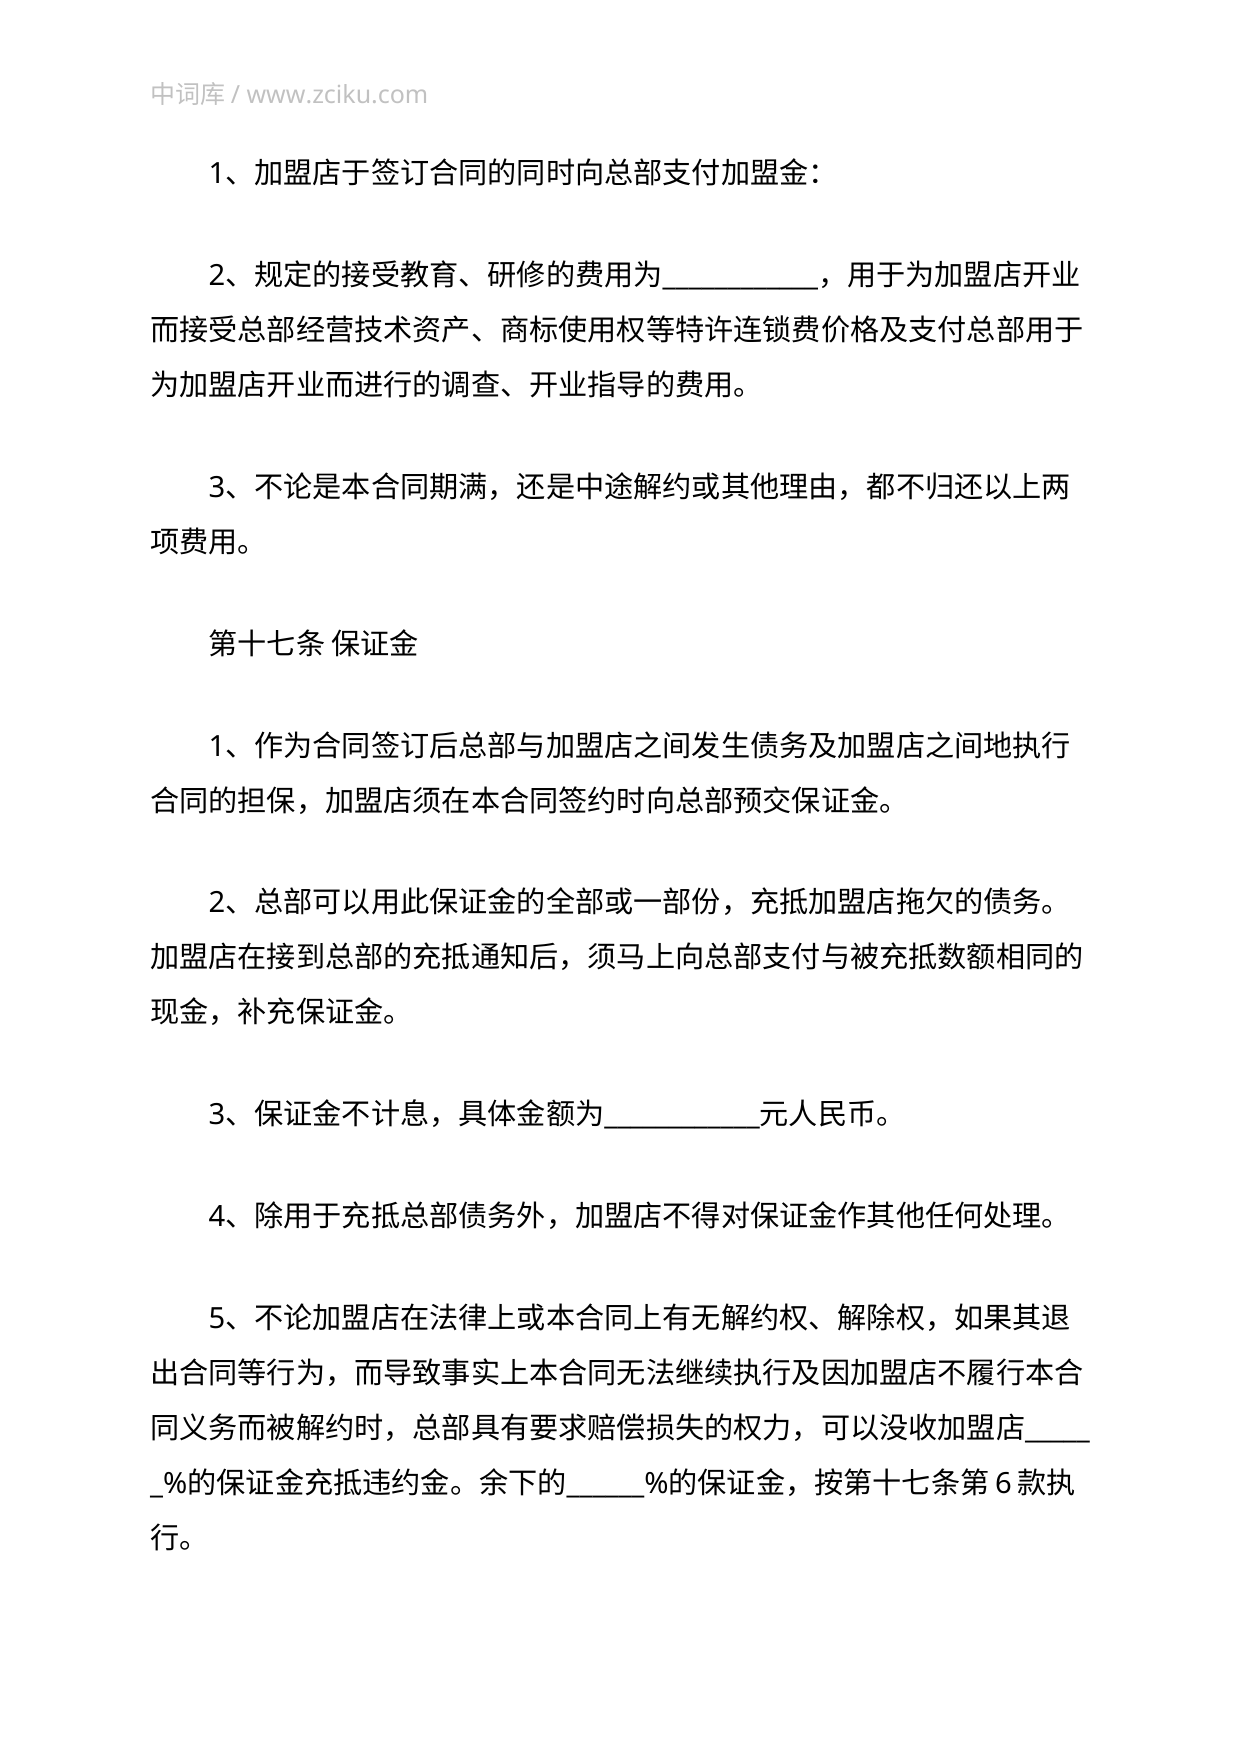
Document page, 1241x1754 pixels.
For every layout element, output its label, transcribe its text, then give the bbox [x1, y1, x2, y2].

text 2、总部可以用此保证金的全部或一部份，充抵加盟店拖欠的债务。加盟店在接到总部的充抵通知后，须马上向总部支付与被充抵数额相同的现金，补充保证金。 [150, 879, 1090, 1031]
text 第十七条 保证金 [150, 620, 1090, 663]
text 2、规定的接受教育、研修的费用为____________，用于为加盟店开业而接受总部经营技术资产、商标使用权等特许连锁费价格及支付总部用于为加盟店开业而进行的调查、开业指导的费用。 [150, 252, 1090, 404]
text 4、除用于充抵总部债务外，加盟店不得对保证金作其他任何处理。 [150, 1193, 1090, 1235]
text 5、不论加盟店在法律上或本合同上有无解约权、解除权，如果其退出合同等行为，而导致事实上本合同无法继续执行及因加盟店不履行本合同义务而被解约时，总部具有要求赔偿损失的权力，可以没收加盟店______%的保证金充抵违约金。余下的______%的保证金，按第十七条第6款执行。 [150, 1294, 1090, 1557]
text 3、保证金不计息，具体金额为____________元人民币。 [150, 1091, 1090, 1133]
text 3、不论是本合同期满，还是中途解约或其他理由，都不归还以上两项费用。 [150, 464, 1090, 561]
text 1、作为合同签订后总部与加盟店之间发生债务及加盟店之间地执行合同的担保，加盟店须在本合同签约时向总部预交保证金。 [150, 722, 1090, 819]
text 1、加盟店于签订合同的同时向总部支付加盟金： [150, 150, 1090, 192]
